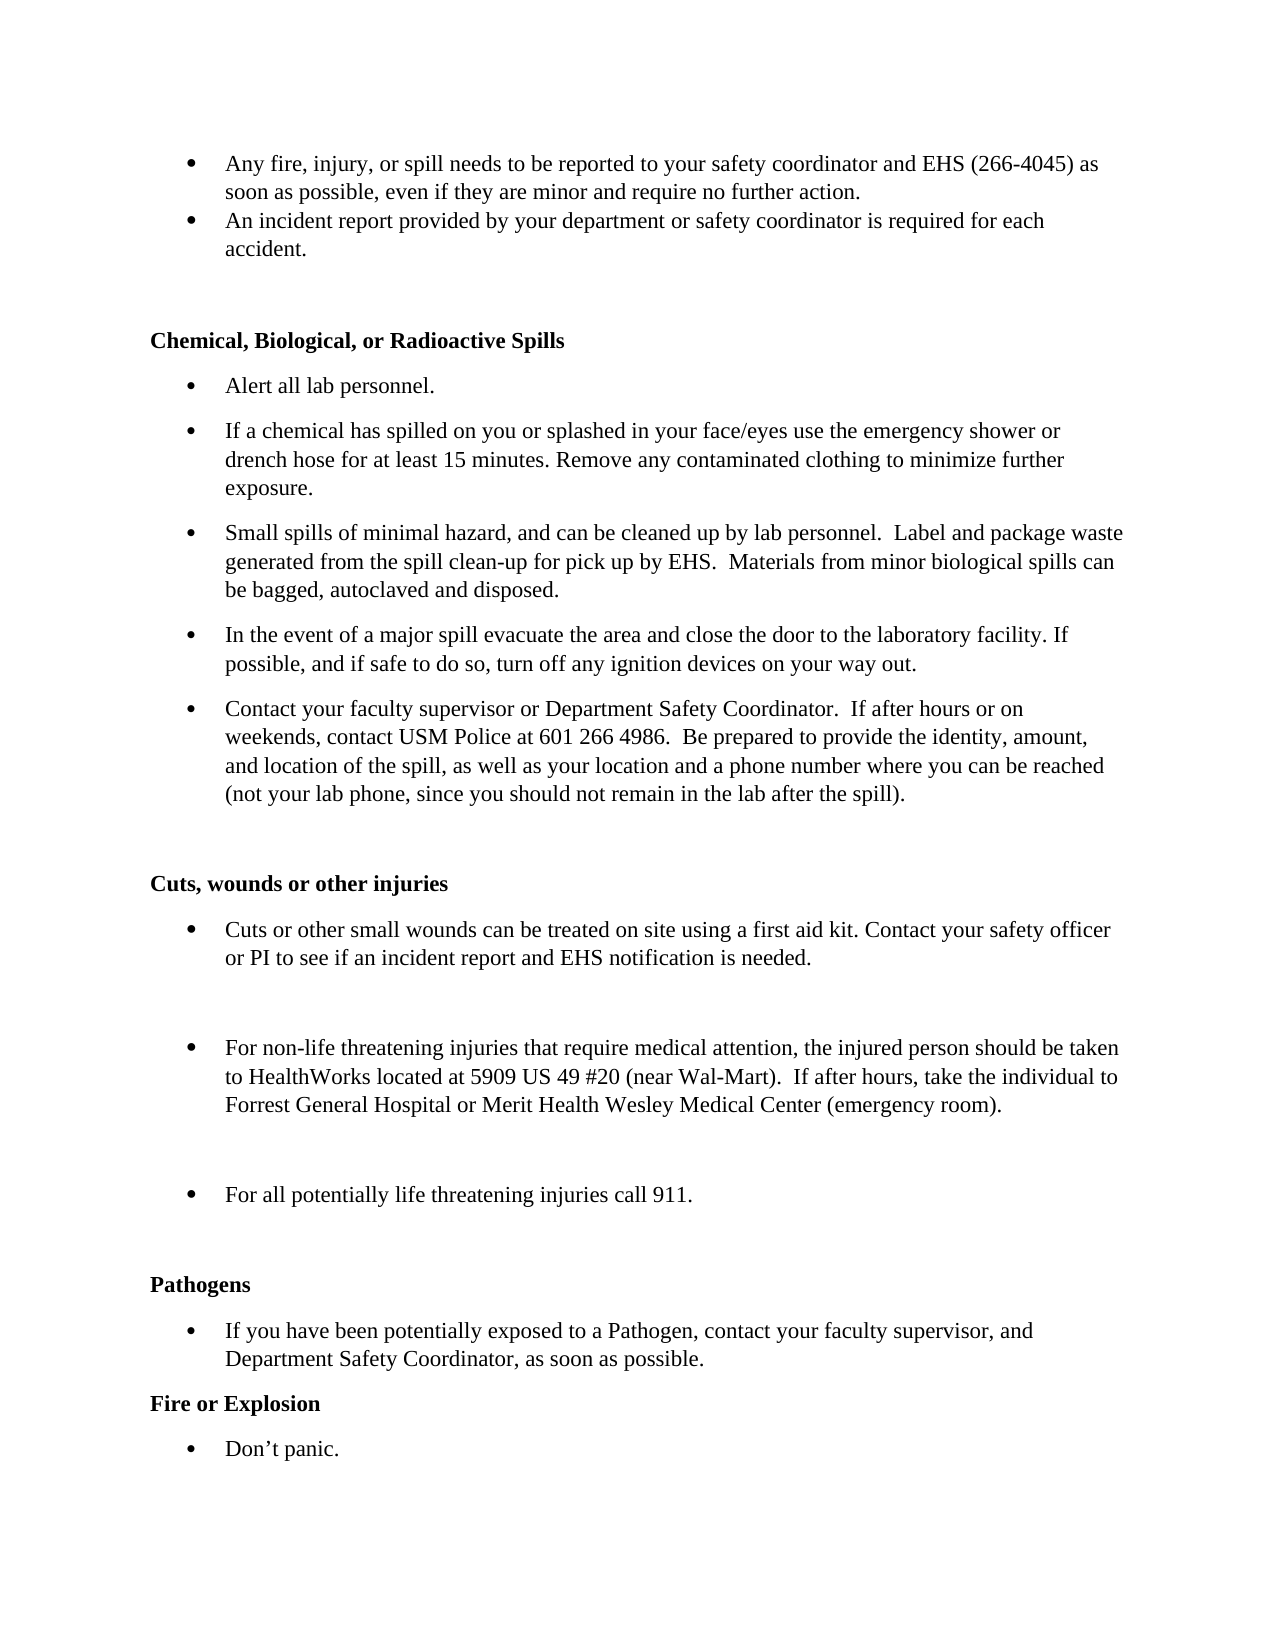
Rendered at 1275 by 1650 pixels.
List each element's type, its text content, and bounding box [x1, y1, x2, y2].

list If a chemical has spilled on you or splashed in your face/eyes use the emergency shower or drench hose for at least 15 minutes. Remove any contaminated clothing to minimize further exposure. [187, 417, 1125, 501]
list Don’t panic. [187, 1435, 1125, 1462]
list Contact your faculty supervisor or Department Safety Coordinator. If after hours or on weekends, contact USM Police at 601 266 4986. Be prepared to provide the identity, amount, and location of the spill, as well as your location and a phone number where you can be reached (not your lab phone, since you should not remain in the lab after the spill). [187, 695, 1125, 807]
list In the event of a major spill evacuate the area and close the door to the laboratory facility. If possible, and if safe to do so, turn off any ignition devices on your way out. [187, 621, 1125, 676]
text Chemical, Biological, or Radioactive Spills [150, 327, 1125, 354]
list Alert all lab personnel. [187, 372, 1125, 399]
text Fire or Explosion [150, 1390, 1125, 1417]
list An incident report provided by your department or safety coordinator is required for each accident. [187, 207, 1125, 262]
list For non-life threatening injuries that require medical attention, the injured person should be taken to HealthWorks located at 5909 US 49 #20 (near Wal-Mart). If after hours, take the individual to Forrest General Hospital or Merit Health Wesley Medical Center (emergency room). [187, 1034, 1125, 1117]
text Cuts, wounds or other injuries [150, 871, 1125, 897]
list For all potentially life threatening injuries call 911. [187, 1181, 1125, 1208]
text Pathogens [150, 1272, 1125, 1298]
list Any fire, injury, or spill needs to be reported to your safety coordinator and EHS (266-4045) as soon as possible, even if they are minor and require no further action. [187, 150, 1125, 205]
list If you have been potentially exposed to a Pathogen, contact your faculty supervisor, and Department Safety Coordinator, as soon as possible. [187, 1317, 1125, 1371]
list Cuts or other small wounds can be treated on site using a first aid kit. Contact your safety officer or PI to see if an incident report and EHS notification is needed. [187, 916, 1125, 970]
list Small spills of minimal hazard, and can be cleaned up by lab personnel. Label and package waste generated from the spill clean-up for pick up by EHS. Materials from minor biological spills can be bagged, autoclaved and disposed. [187, 519, 1125, 603]
